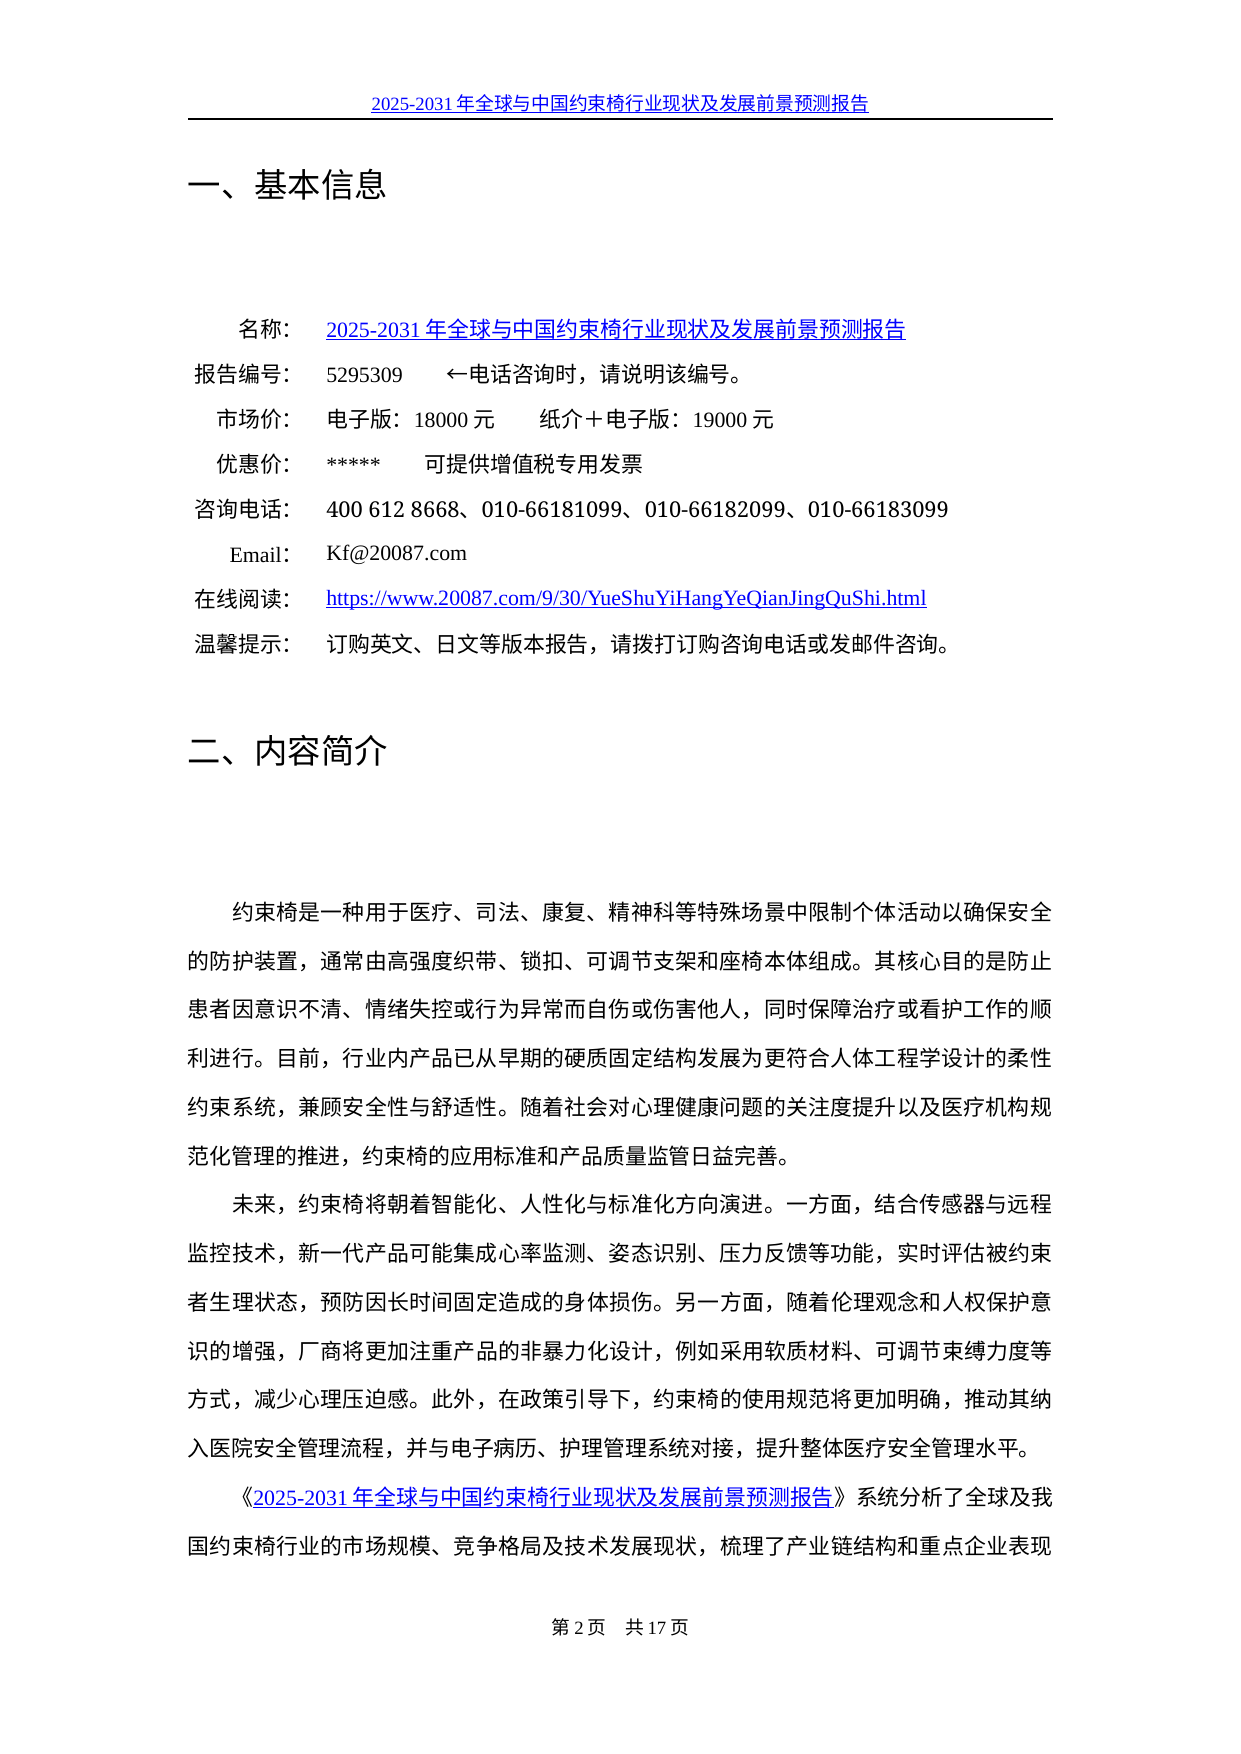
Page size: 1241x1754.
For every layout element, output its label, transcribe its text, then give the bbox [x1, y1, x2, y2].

table_cell Kf@20087.com [315, 537, 1073, 582]
table_header 2025-2031年全球与中国约束椅行业现状及发展前景预测报告 [315, 312, 1073, 357]
table_cell 报告编号： [167, 357, 315, 402]
table_cell 温馨提示： [167, 627, 315, 672]
title 一、基本信息 [187, 150, 1053, 215]
table_cell 优惠价： [167, 447, 315, 492]
table_cell 5295309 ←电话咨询时，请说明该编号。 [315, 357, 1073, 402]
table_header 名称： [167, 312, 315, 357]
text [187, 894, 1053, 1561]
table_cell [315, 582, 1073, 627]
table_cell Email： [167, 537, 315, 582]
table_cell ***** 可提供增值税专用发票 [315, 447, 1073, 492]
table_cell 市场价： [167, 402, 315, 447]
title 二、内容简介 [187, 717, 1053, 782]
table_cell 电子版：18000 元 纸介＋电子版：19000 元 [315, 402, 1073, 447]
table_cell 400 612 8668、010-66181099、010-66182099、010-66183099 [315, 492, 1073, 537]
table_cell 订购英文、日文等版本报告，请拨打订购咨询电话或发邮件咨询。 [315, 627, 1073, 672]
table_cell 咨询电话： [167, 492, 315, 537]
table_cell 在线阅读： [167, 582, 315, 627]
